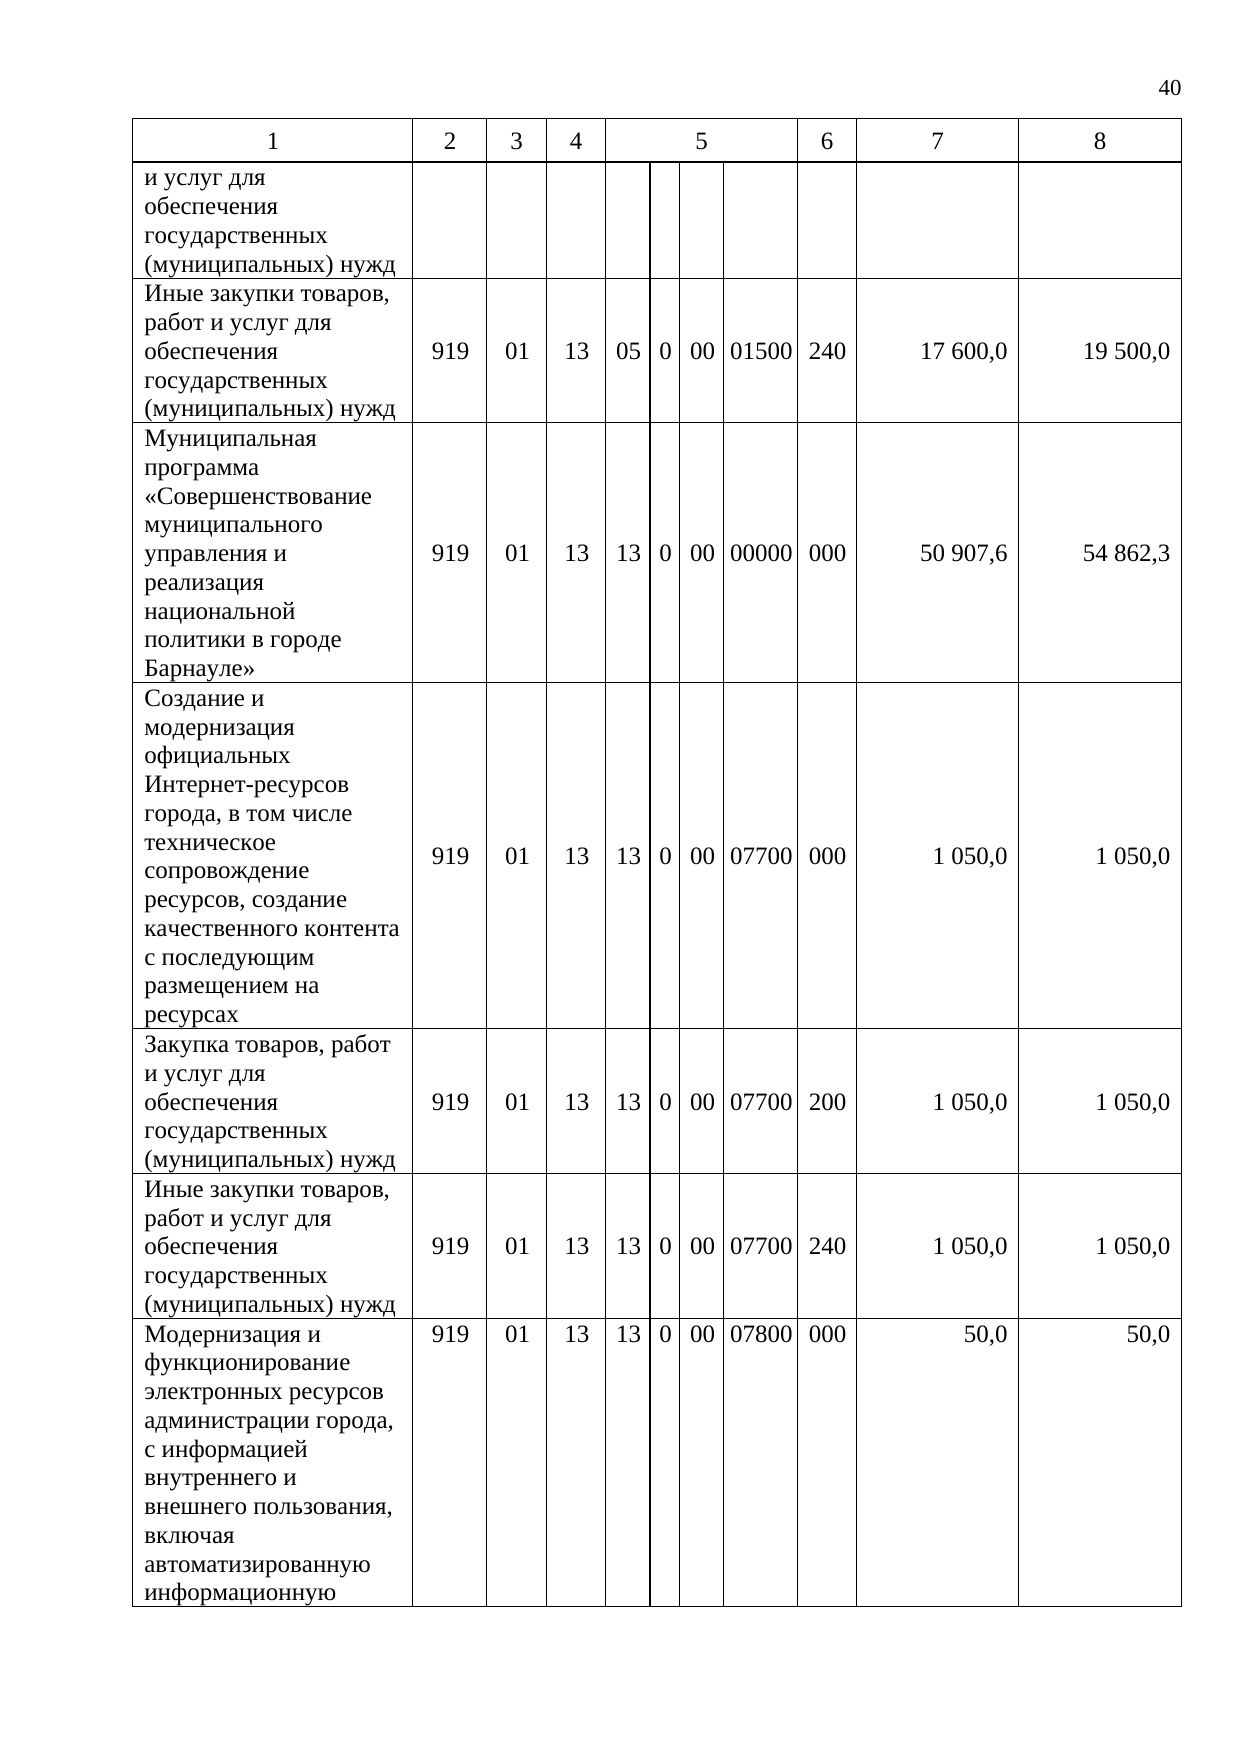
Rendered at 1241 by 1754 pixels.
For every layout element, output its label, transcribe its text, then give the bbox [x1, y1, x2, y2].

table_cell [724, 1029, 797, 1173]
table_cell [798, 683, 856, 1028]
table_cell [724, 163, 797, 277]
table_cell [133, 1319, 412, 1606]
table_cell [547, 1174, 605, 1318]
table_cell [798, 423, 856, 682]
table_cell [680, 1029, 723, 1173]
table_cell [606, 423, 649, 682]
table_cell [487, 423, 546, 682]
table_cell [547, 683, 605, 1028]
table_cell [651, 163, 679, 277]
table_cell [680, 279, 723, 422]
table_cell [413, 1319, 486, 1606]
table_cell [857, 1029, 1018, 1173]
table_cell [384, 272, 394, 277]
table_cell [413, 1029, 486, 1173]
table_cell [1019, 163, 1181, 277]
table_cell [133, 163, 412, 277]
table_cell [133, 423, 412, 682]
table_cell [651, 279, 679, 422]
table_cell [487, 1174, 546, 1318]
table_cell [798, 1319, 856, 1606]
table_header 7 [857, 119, 1018, 161]
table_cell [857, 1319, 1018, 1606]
table_header 1 [133, 119, 412, 161]
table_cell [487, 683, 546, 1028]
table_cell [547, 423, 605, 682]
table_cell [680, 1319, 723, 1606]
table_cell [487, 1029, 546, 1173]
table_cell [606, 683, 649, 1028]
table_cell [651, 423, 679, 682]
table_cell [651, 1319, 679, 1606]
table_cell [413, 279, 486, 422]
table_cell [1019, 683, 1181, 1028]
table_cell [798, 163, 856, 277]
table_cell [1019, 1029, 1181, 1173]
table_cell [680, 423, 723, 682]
table_header 2 [413, 119, 486, 161]
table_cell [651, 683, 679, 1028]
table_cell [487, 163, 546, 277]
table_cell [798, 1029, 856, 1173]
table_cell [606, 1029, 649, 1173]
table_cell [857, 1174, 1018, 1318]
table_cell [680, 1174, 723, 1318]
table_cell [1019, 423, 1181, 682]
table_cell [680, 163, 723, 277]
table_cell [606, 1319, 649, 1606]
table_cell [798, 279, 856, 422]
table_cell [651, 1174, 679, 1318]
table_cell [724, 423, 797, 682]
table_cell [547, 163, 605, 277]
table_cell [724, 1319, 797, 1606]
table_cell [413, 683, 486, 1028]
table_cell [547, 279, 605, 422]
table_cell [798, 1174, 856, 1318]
table_header 8 [1019, 119, 1181, 161]
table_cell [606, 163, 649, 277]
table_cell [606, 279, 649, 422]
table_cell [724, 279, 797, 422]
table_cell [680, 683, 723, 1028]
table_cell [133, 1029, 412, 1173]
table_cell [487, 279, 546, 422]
table_header 5 [606, 119, 797, 161]
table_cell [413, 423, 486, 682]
table_header 4 [547, 119, 605, 161]
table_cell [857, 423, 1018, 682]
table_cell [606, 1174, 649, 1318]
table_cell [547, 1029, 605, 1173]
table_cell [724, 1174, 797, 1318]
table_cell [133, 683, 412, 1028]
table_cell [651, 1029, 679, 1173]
table_header 3 [487, 119, 546, 161]
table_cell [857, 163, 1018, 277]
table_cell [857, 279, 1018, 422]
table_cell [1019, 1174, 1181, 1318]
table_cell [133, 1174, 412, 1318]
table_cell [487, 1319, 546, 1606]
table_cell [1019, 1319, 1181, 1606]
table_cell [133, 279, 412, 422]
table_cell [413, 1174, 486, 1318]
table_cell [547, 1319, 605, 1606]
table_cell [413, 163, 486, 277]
table_header 6 [798, 119, 856, 161]
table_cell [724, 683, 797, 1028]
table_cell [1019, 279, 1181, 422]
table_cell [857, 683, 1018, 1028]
